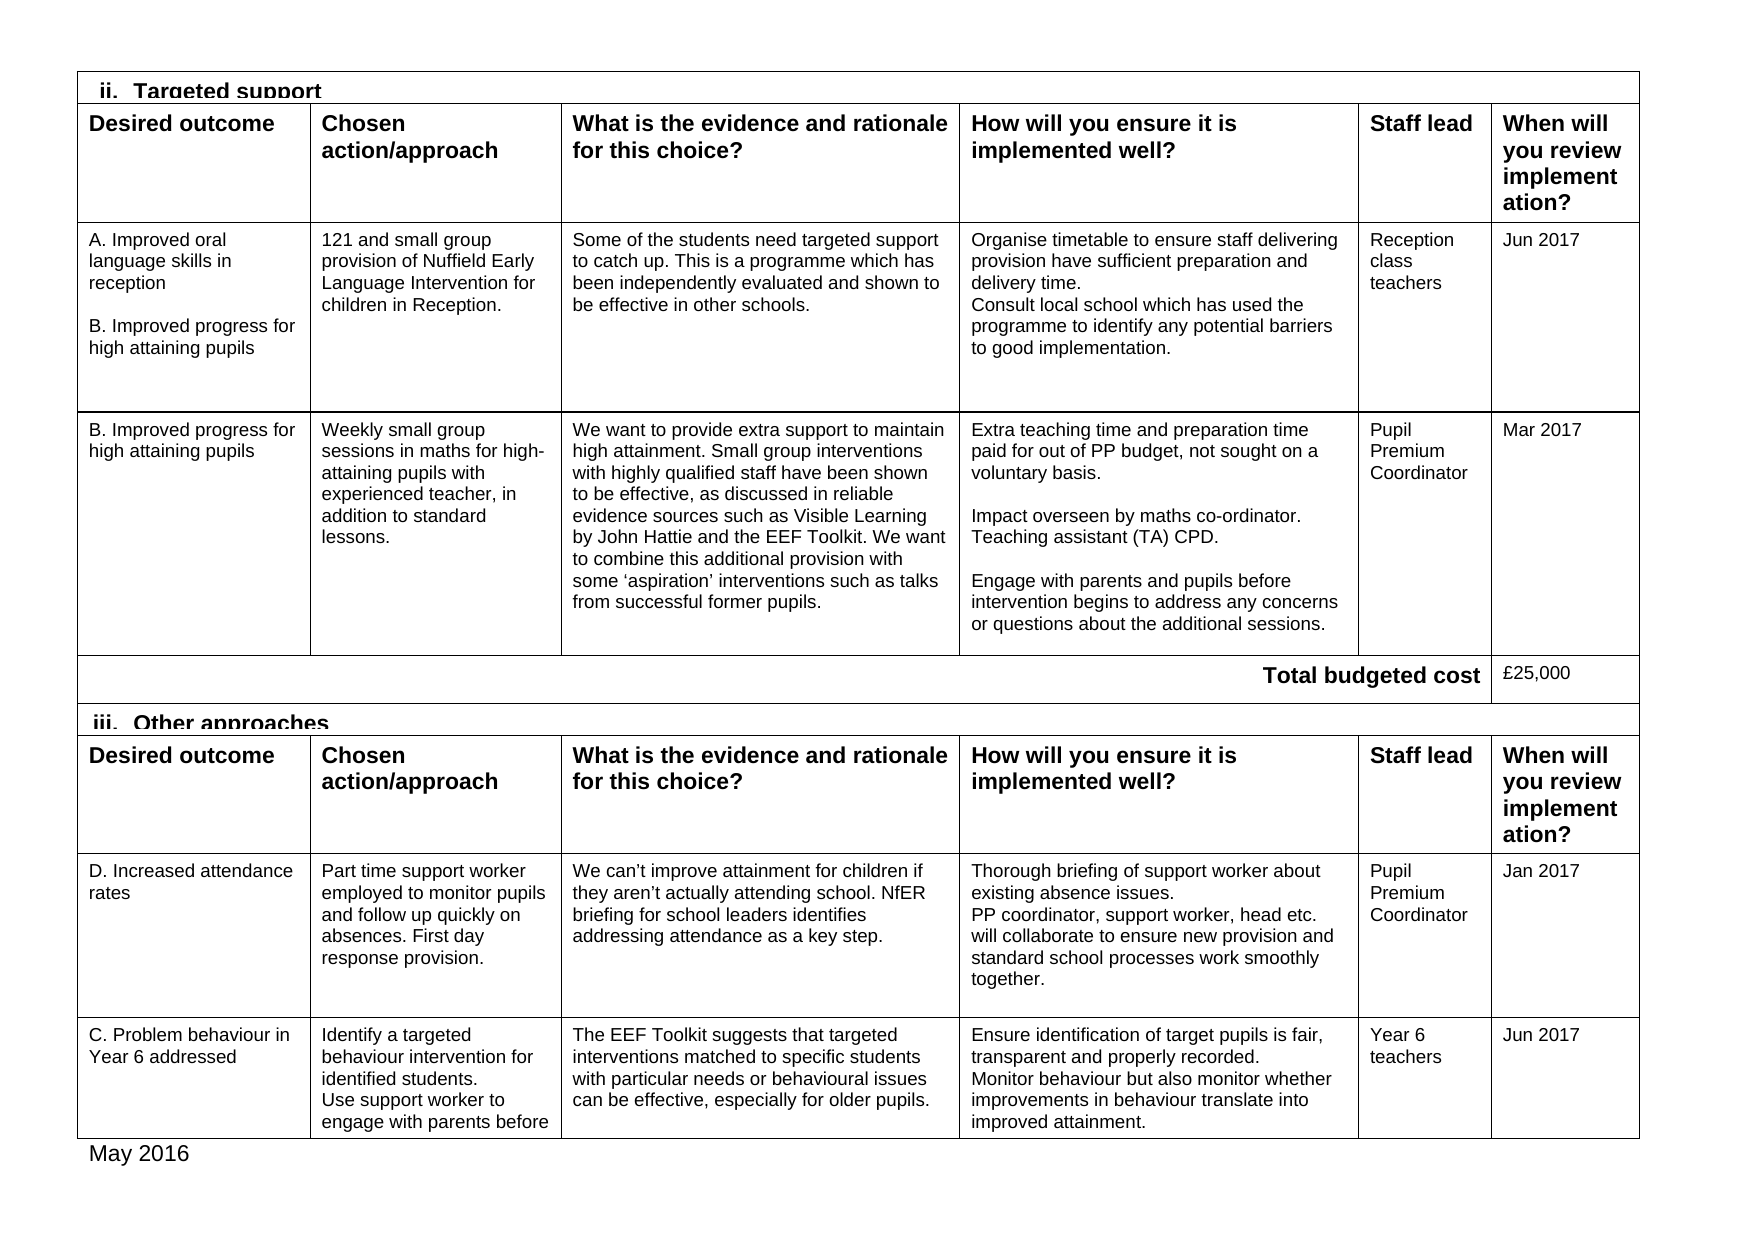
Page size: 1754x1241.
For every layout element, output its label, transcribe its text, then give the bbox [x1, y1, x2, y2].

table_cell When will you review implementation? [1492, 104, 1639, 222]
table_cell Staff lead [1359, 736, 1491, 853]
table_cell Organise timetable to ensure staff delivering provision have sufficient preparation and delivery time. Consult local school which has used the programme to identify any potential barriers to good implementation. [960, 223, 1358, 411]
table_cell How will you ensure it is implemented well? [960, 736, 1358, 853]
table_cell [960, 1018, 1358, 1138]
table_cell Desired outcome [78, 736, 310, 853]
table_cell Weekly small group sessions in maths for high-attaining pupils with experienced teacher, in addition to standard lessons. [311, 413, 561, 655]
table_cell What is the evidence and rationale for this choice? [562, 104, 959, 222]
table_cell Mar 2017 [1492, 413, 1639, 655]
table_cell Pupil Premium Coordinator [1359, 854, 1491, 1017]
table_cell We want to provide extra support to maintain high attainment. Small group interventions with highly qualified staff have been shown to be effective, as discussed in reliable evidence sources such as Visible Learning by John Hattie and the EEF Toolkit. We want to combine this additional provision with some ‘aspiration’ interventions such as talks from successful former pupils. [562, 413, 959, 655]
table_cell B. Improved progress for high attaining pupils [78, 413, 310, 655]
table_cell What is the evidence and rationale for this choice? [562, 736, 959, 853]
table_cell Chosen action/approach [311, 736, 561, 853]
table_cell D. Increased attendance rates [78, 854, 310, 1017]
table_cell We can’t improve attainment for children if they aren’t actually attending school. NfER briefing for school leaders identifies addressing attendance as a key step. [562, 854, 959, 1017]
table_cell Year 6 teachers [1359, 1018, 1491, 1138]
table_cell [562, 1018, 959, 1138]
table_cell A. Improved oral language skills in reception B. Improved progress for high attaining pupils [78, 223, 310, 411]
table_cell Reception class teachers [1359, 223, 1491, 411]
table_header Targeted support [78, 72, 1639, 103]
table_cell Thorough briefing of support worker about existing absence issues. PP coordinator, support worker, head etc. will collaborate to ensure new provision and standard school processes work smoothly together. [960, 854, 1358, 1017]
table_cell Extra teaching time and preparation time paid for out of PP budget, not sought on a voluntary basis. Impact overseen by maths co-ordinator. Teaching assistant (TA) CPD. Engage with parents and pupils before intervention begins to address any concerns or questions about the additional sessions. [960, 413, 1358, 655]
table_cell Pupil Premium Coordinator [1359, 413, 1491, 655]
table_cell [78, 1018, 310, 1138]
table_cell How will you ensure it is implemented well? [960, 104, 1358, 222]
table_cell £25,000 [1492, 656, 1639, 702]
table_cell Jun 2017 [1492, 223, 1639, 411]
table_cell Jan 2017 [1492, 854, 1639, 1017]
table_cell Jun 2017 [1492, 1018, 1639, 1138]
table_cell Staff lead [1359, 104, 1491, 222]
table_cell Part time support worker employed to monitor pupils and follow up quickly on absences. First day response provision. [311, 854, 561, 1017]
table_cell When will you review implementation? [1492, 736, 1639, 853]
table_cell Other approaches [78, 704, 1639, 735]
table_cell Desired outcome [78, 104, 310, 222]
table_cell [311, 1018, 561, 1138]
table_cell Chosen action/approach [311, 104, 561, 222]
table_cell Some of the students need targeted support to catch up. This is a programme which has been independently evaluated and shown to be effective in other schools. [562, 223, 959, 411]
table_cell Total budgeted cost [78, 656, 1491, 702]
table_cell 121 and small group provision of Nuffield Early Language Intervention for children in Reception. [311, 223, 561, 411]
